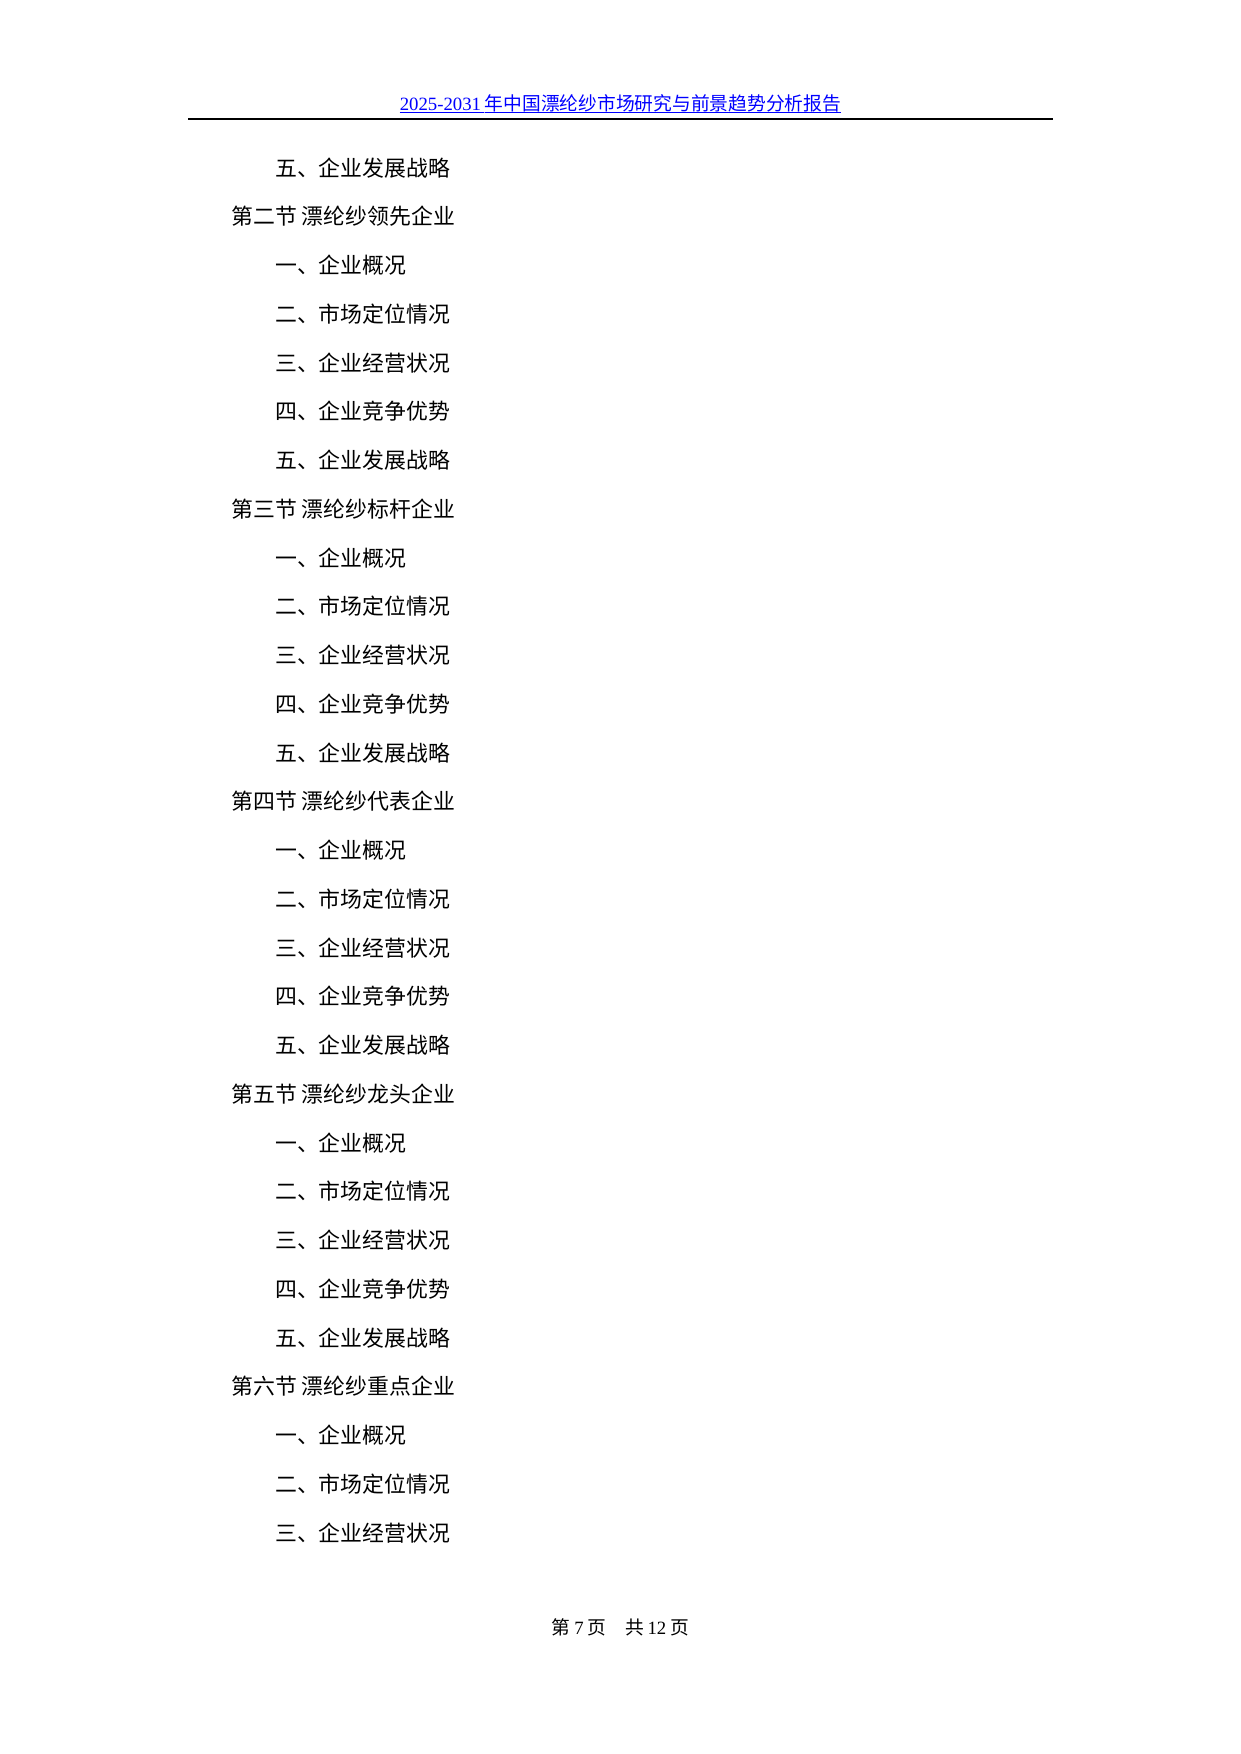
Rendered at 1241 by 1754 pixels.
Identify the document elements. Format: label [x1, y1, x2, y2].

text [187, 150, 1053, 1548]
